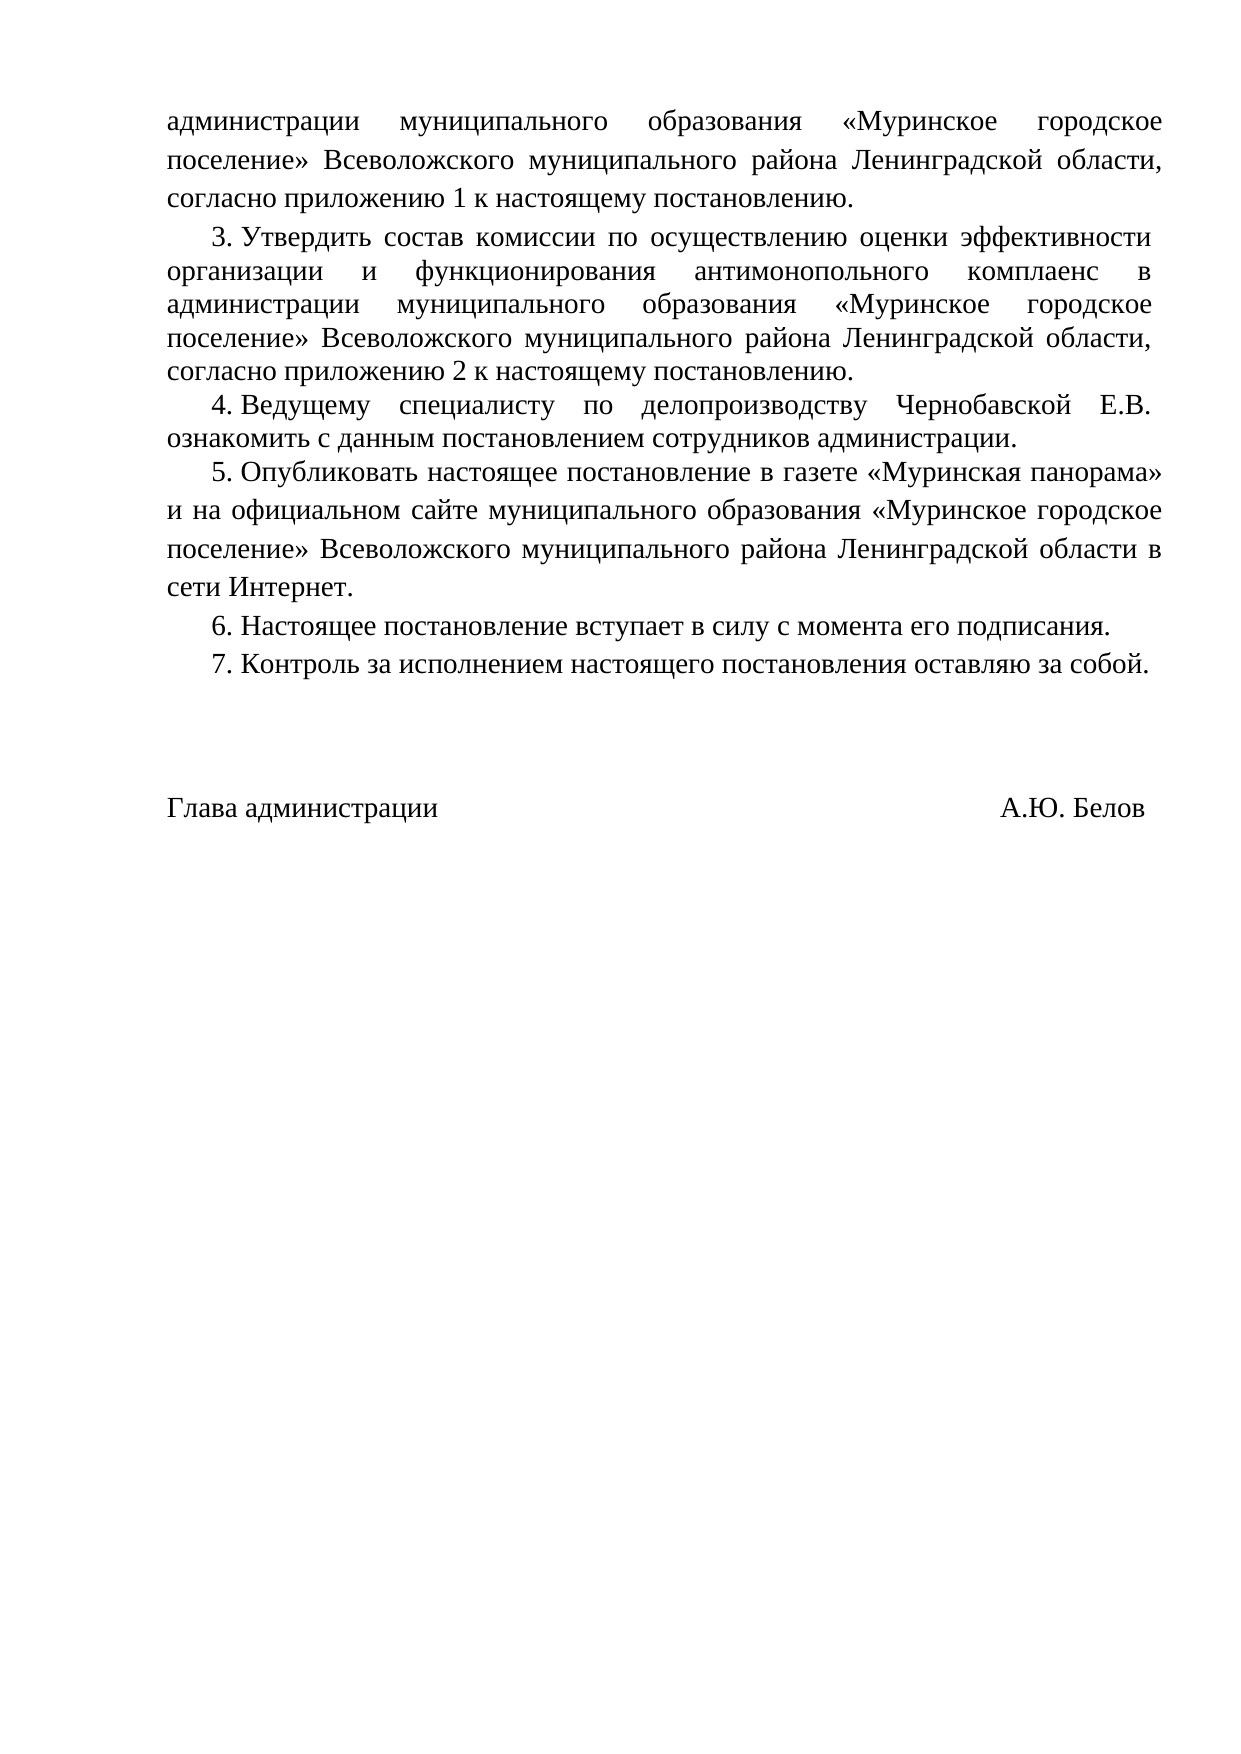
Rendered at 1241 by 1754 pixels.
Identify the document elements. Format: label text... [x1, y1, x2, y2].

list Опубликовать настоящее постановление в газете «Муринская панорама» и на официальном сайте муниципального образования «Муринское городское поселение» Всеволожского муниципального района Ленинградской области в сети Интернет. [167, 454, 1163, 603]
list Утвердить состав комиссии по осуществлению оценки эффективности организации и функционирования антимонопольного комплаенс в администрации муниципального образования «Муринское городское поселение» Всеволожского муниципального района Ленинградской области, согласно приложению 2 к настоящему постановлению. [167, 219, 1152, 387]
list Контроль за исполнением настоящего постановления оставляю за собой. [167, 647, 1163, 680]
list Настоящее постановление вступает в силу с момента его подписания. [167, 608, 1163, 642]
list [167, 103, 1163, 214]
text Глава администрации А.Ю. Белов [167, 790, 1163, 823]
list Ведущему специалисту по делопроизводству Чернобавской Е.В. ознакомить с данным постановлением сотрудников администрации. [167, 387, 1152, 454]
